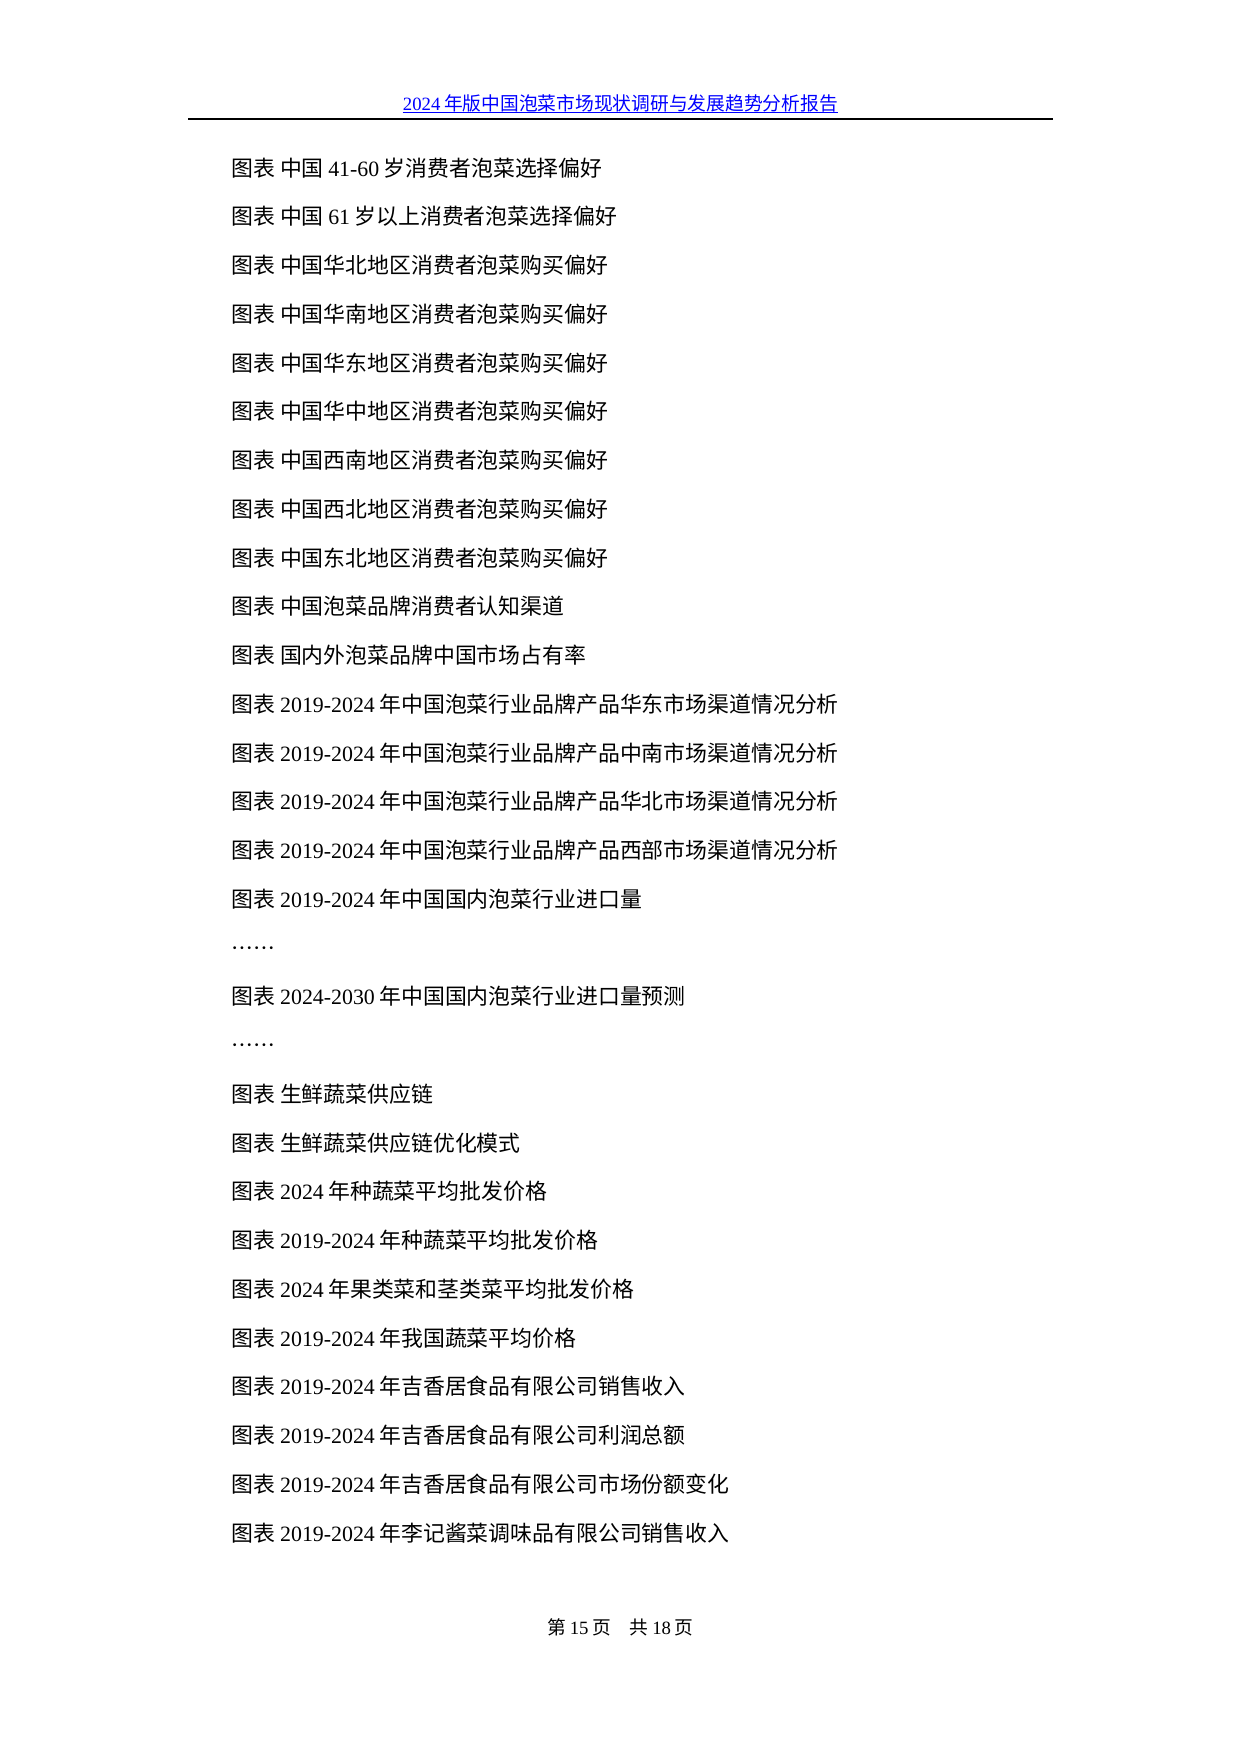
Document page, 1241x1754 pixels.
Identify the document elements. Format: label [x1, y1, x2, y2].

text [187, 150, 1053, 1548]
